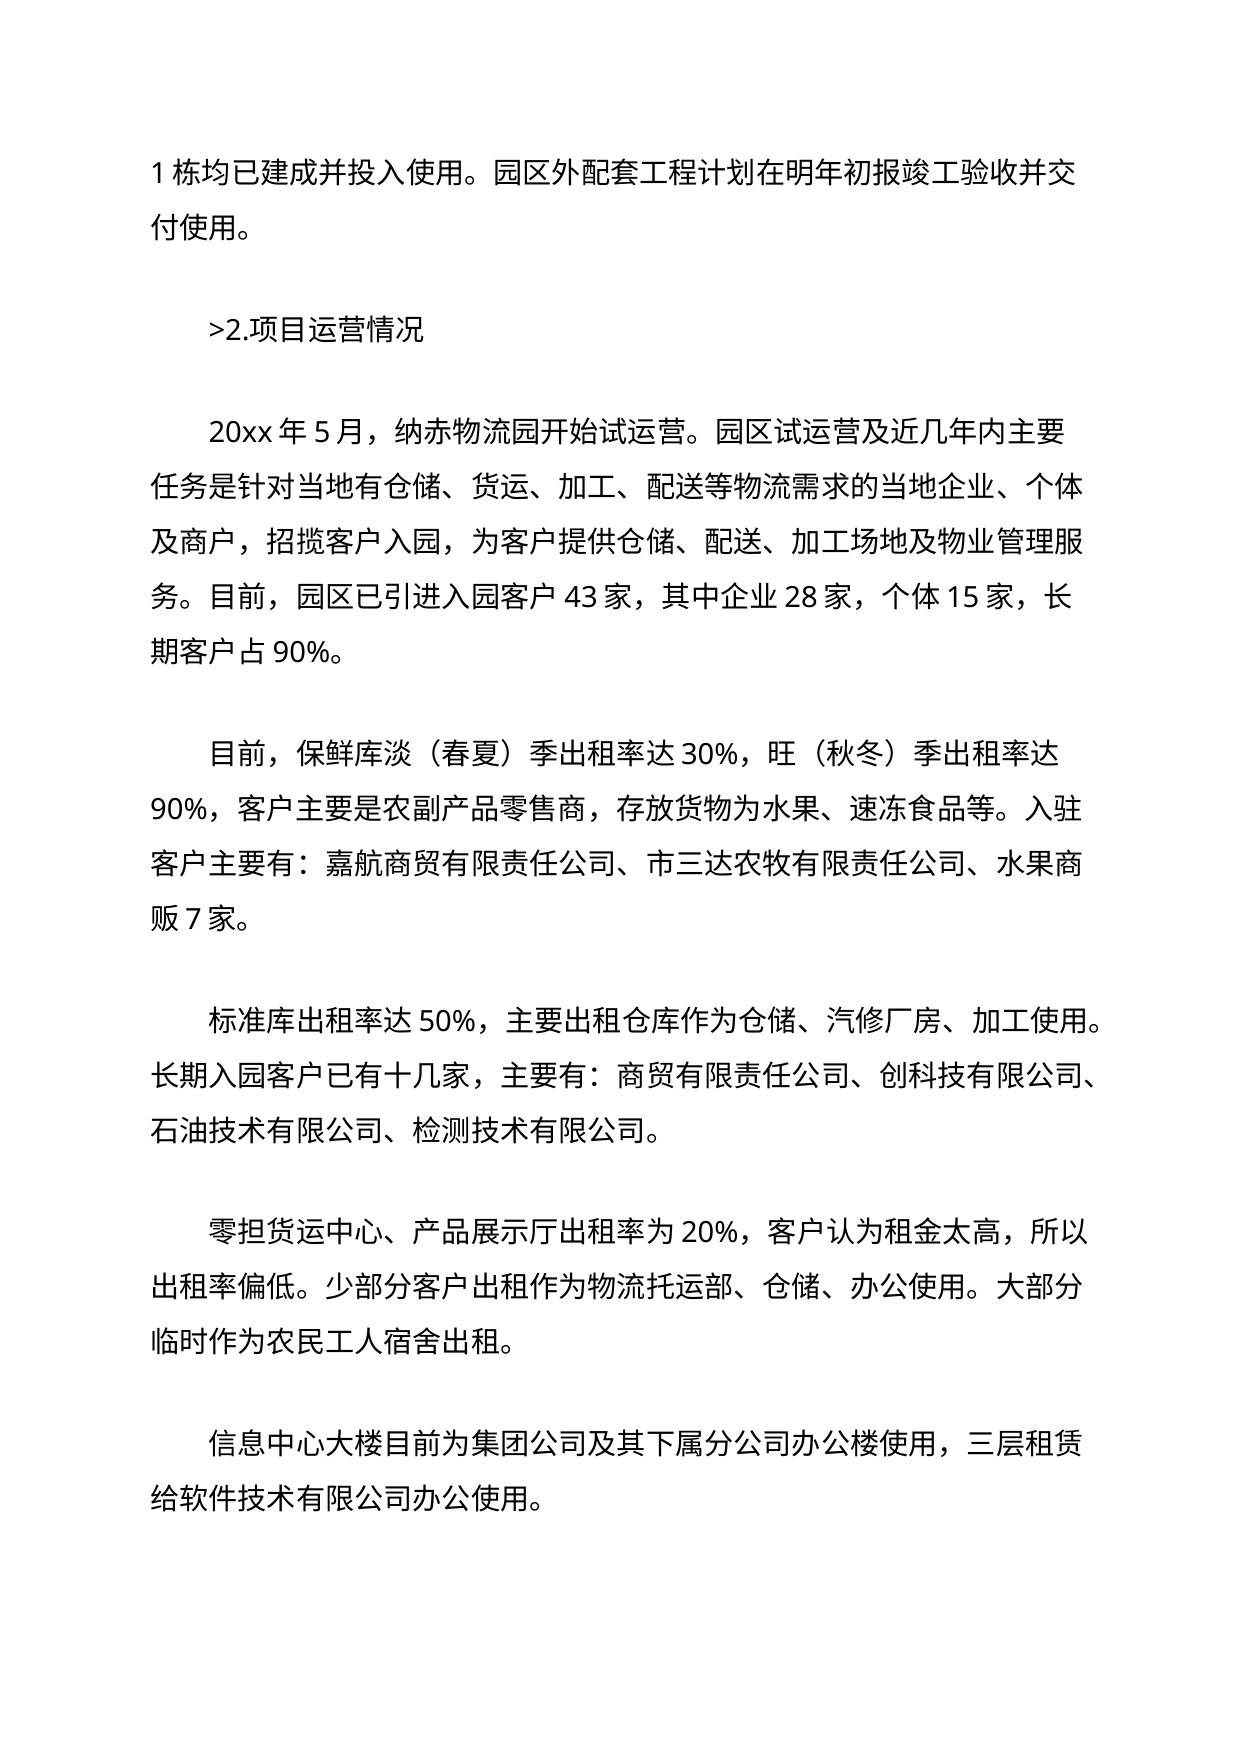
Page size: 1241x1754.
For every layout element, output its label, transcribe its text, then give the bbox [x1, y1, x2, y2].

text 目前，保鲜库淡（春夏）季出租率达30%，旺（秋冬）季出租率达90%，客户主要是农副产品零售商，存放货物为水果、速冻食品等。入驻客户主要有：嘉航商贸有限责任公司、市三达农牧有限责任公司、水果商贩7家。 [150, 731, 1090, 938]
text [150, 150, 1090, 247]
text 标准库出租率达50%，主要出租仓库作为仓储、汽修厂房、加工使用。长期入园客户已有十几家，主要有：商贸有限责任公司、创科技有限公司、石油技术有限公司、检测技术有限公司。 [150, 997, 1090, 1149]
text 信息中心大楼目前为集团公司及其下属分公司办公楼使用，三层租赁给软件技术有限公司办公使用。 [150, 1421, 1090, 1518]
text 零担货运中心、产品展示厅出租率为20%，客户认为租金太高，所以出租率偏低。少部分客户出租作为物流托运部、仓储、办公使用。大部分临时作为农民工人宿舍出租。 [150, 1209, 1090, 1361]
text >2.项目运营情况 [150, 307, 1090, 349]
text 20xx年5月，纳赤物流园开始试运营。园区试运营及近几年内主要任务是针对当地有仓储、货运、加工、配送等物流需求的当地企业、个体及商户，招揽客户入园，为客户提供仓储、配送、加工场地及物业管理服务。目前，园区已引进入园客户43家，其中企业28家，个体15家，长期客户占90%。 [150, 409, 1090, 671]
